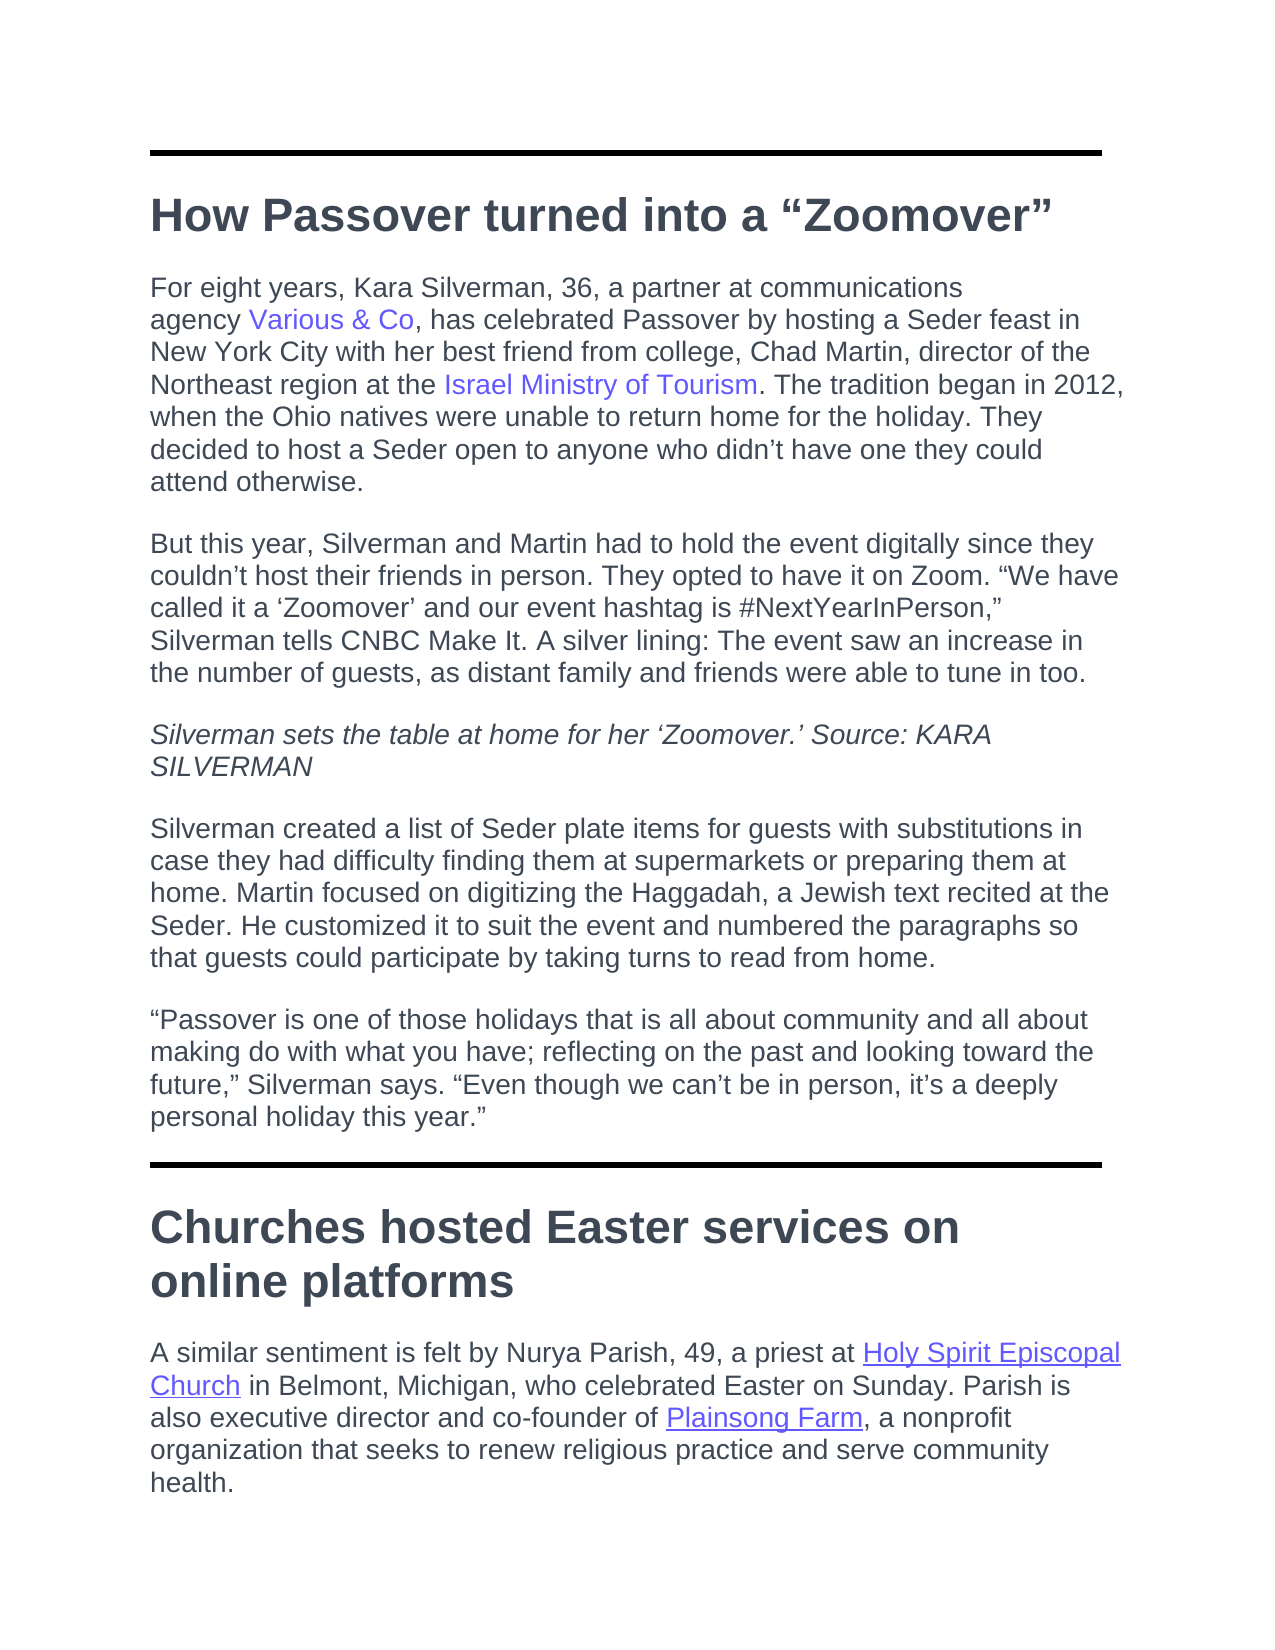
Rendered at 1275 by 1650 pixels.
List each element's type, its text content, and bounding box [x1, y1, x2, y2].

subtitle How Passover turned into a “Zoomover” [150, 156, 1102, 241]
subtitle Churches hosted Easter services on online platforms [150, 1168, 1102, 1307]
text “Passover is one of those holidays that is all about community and all about making do with what you have; reflecting on the past and looking toward the future,” Silverman says. “Even though we can’t be in person, it’s a deeply personal holiday this year.” [150, 1003, 1125, 1132]
text Silverman created a list of Seder plate items for guests with substitutions in case they had difficulty finding them at supermarkets or preparing them at home. Martin focused on digitizing the Haggadah, a Jewish text recited at the Seder. He customized it to suit the event and numbered the paragraphs so that guests could participate by taking turns to read from home. [150, 812, 1125, 974]
text But this year, Silverman and Martin had to hold the event digitally since they couldn’t host their friends in person. They opted to have it on Zoom. “We have called it a ‘Zoomover’ and our event hashtag is #NextYearInPerson,” Silverman tells CNBC Make It. A silver lining: The event saw an increase in the number of guests, as distant family and friends were able to tune in too. [150, 527, 1125, 688]
text A similar sentiment is felt by Nurya Parish, 49, a priest at Holy Spirit Episcopal Church in Belmont, Michigan, who celebrated Easter on Sunday. Parish is also executive director and co-founder of Plainsong Farm, a nonprofit organization that seeks to renew religious practice and serve community health. [150, 1336, 1125, 1498]
text For eight years, Kara Silverman, 36, a partner at communications agency Various & Co, has celebrated Passover by hosting a Seder feast in New York City with her best friend from college, Chad Martin, director of the Northeast region at the Israel Ministry of Tourism. The tradition began in 2012, when the Ohio natives were unable to return home for the holiday. They decided to host a Seder open to anyone who didn’t have one they could attend otherwise. [150, 271, 1125, 497]
text Silverman sets the table at home for her ‘Zoomover.’ Source: KARA SILVERMAN [150, 718, 1125, 782]
